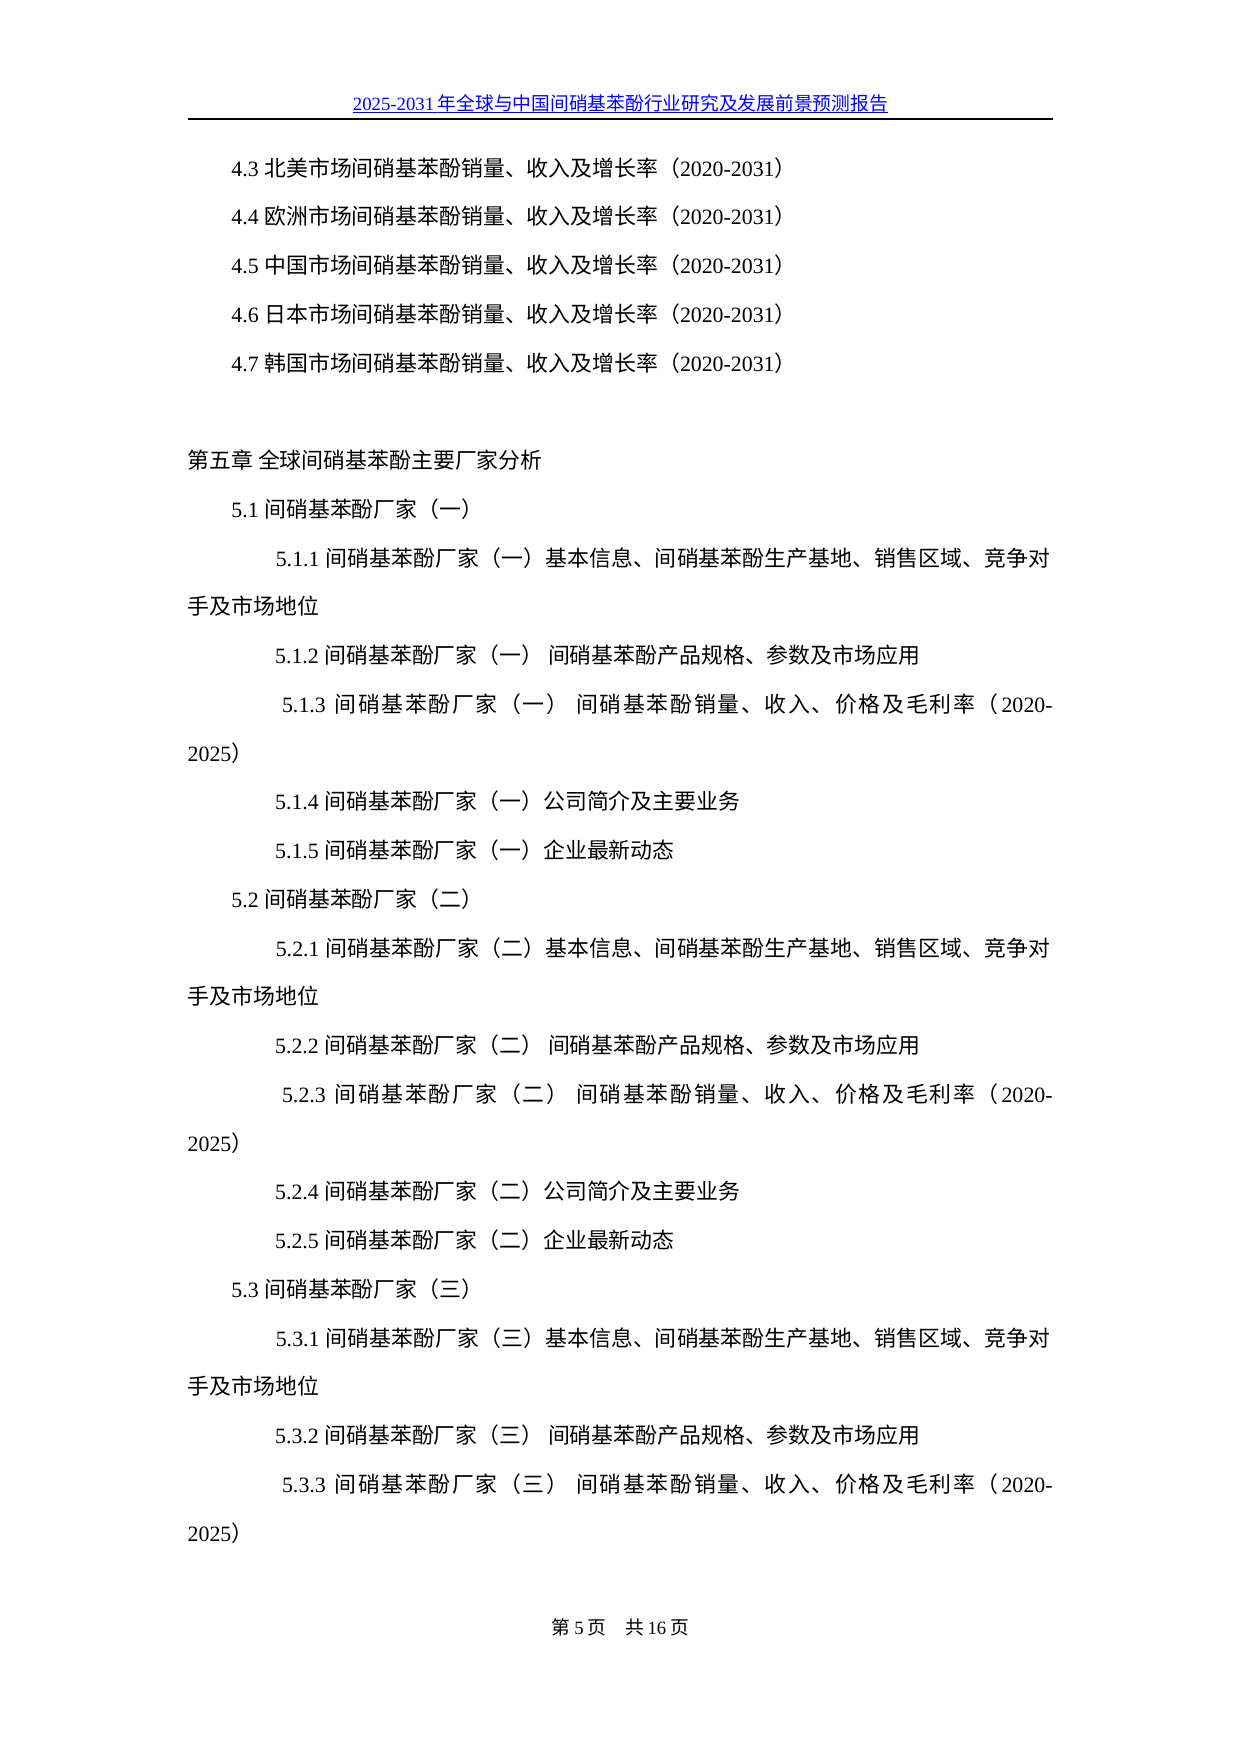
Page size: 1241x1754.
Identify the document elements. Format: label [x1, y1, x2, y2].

text [187, 150, 1053, 1548]
